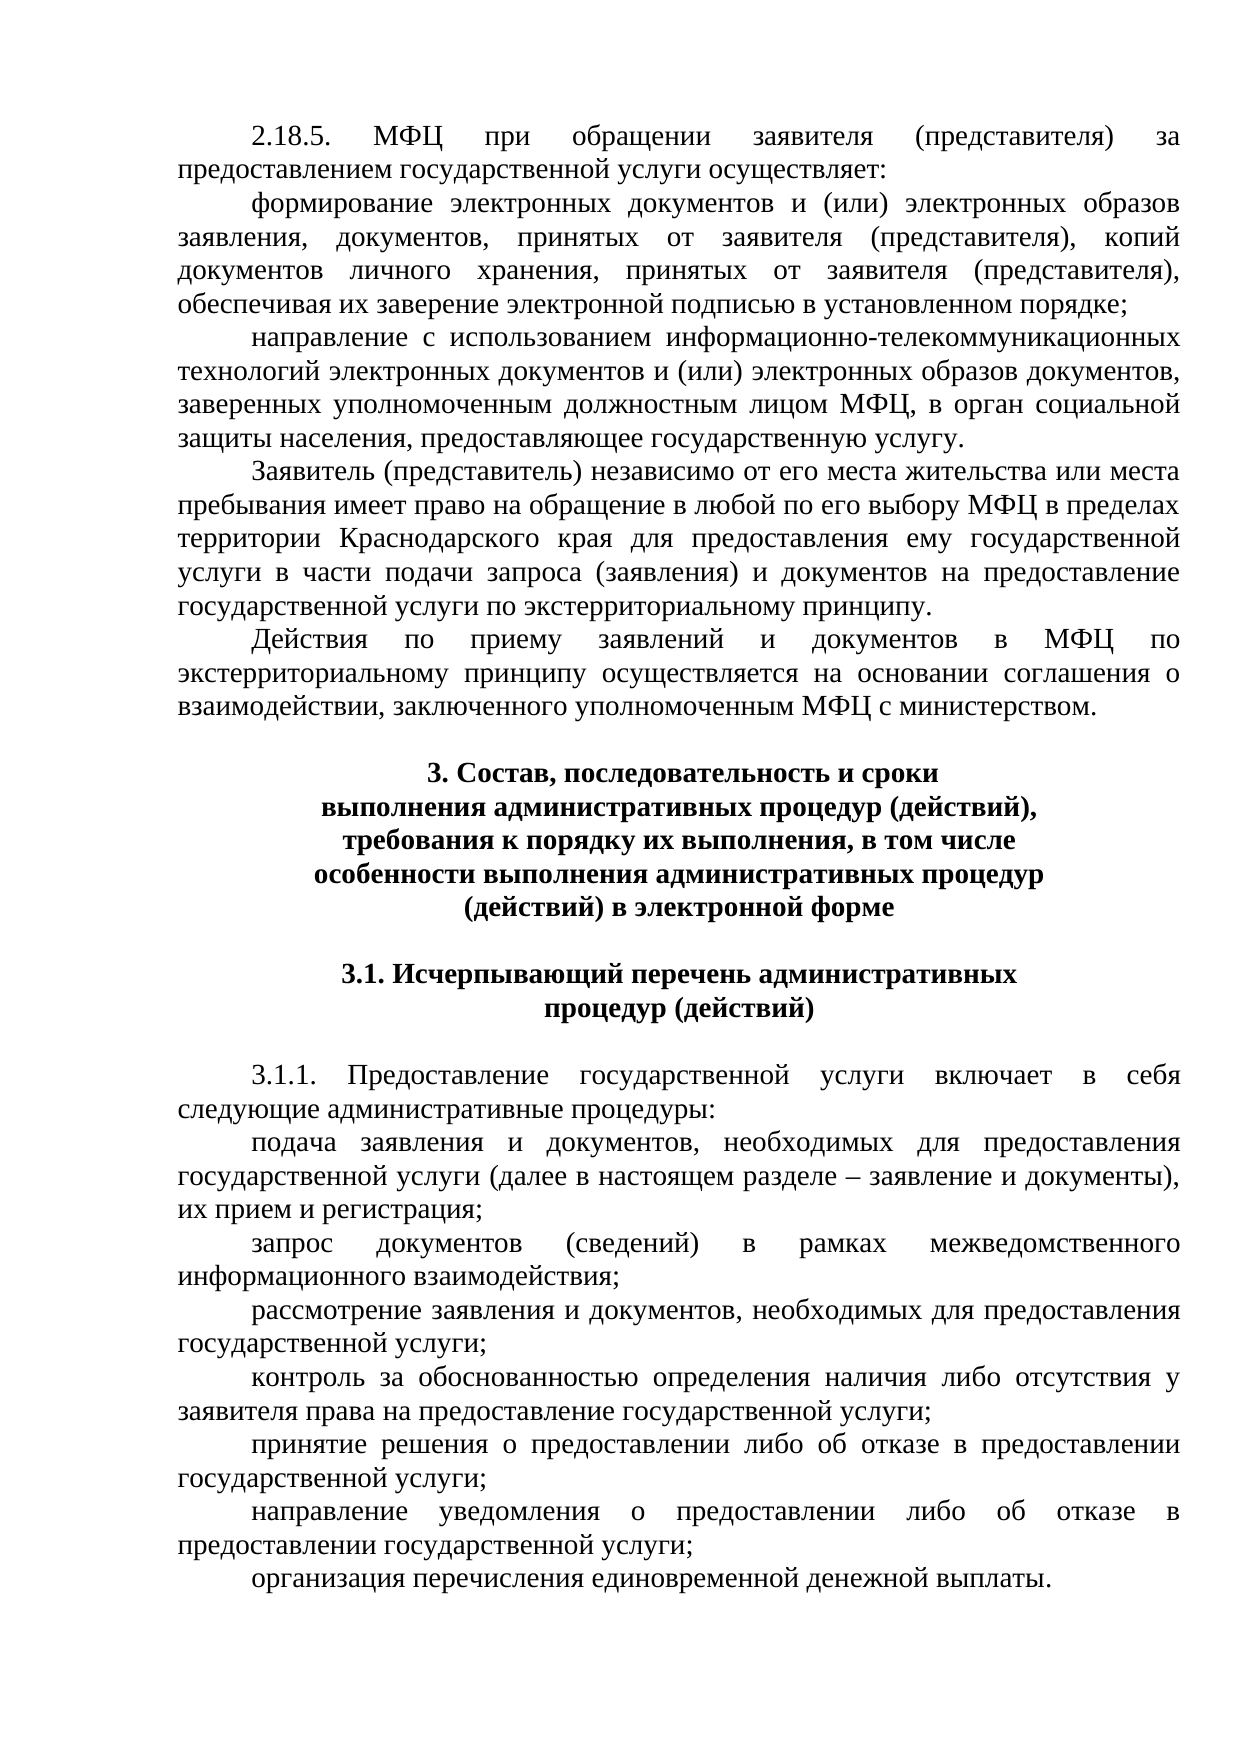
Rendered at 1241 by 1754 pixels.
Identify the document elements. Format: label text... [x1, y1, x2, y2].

text Действия по приему заявлений и документов в МФЦ по экстерриториальному принципу осуществляется на основании соглашения о взаимодействии, заключенного уполномоченным МФЦ с министерством. [177, 621, 1181, 722]
text 3. Состав, последовательность и сроки [177, 755, 1181, 789]
text Заявитель (представитель) независимо от его места жительства или места пребывания имеет право на обращение в любой по его выбору МФЦ в пределах территории Краснодарского края для предоставления ему государственной услуги в части подачи запроса (заявления) и документов на предоставление государственной услуги по экстерриториальному принципу. [177, 453, 1181, 621]
text выполнения административных процедур (действий), [177, 789, 1181, 822]
text направление с использованием информационно-телекоммуникационных технологий электронных документов и (или) электронных образов документов, заверенных уполномоченным должностным лицом МФЦ, в орган социальной защиты населения, предоставляющее государственную услугу. [177, 319, 1181, 453]
text принятие решения о предоставлении либо об отказе в предоставлении государственной услуги; [177, 1426, 1181, 1493]
text 3.1.1. Предоставление государственной услуги включает в себя следующие административные процедуры: [177, 1057, 1181, 1124]
text особенности выполнения административных процедур [177, 856, 1181, 889]
text формирование электронных документов и (или) электронных образов заявления, документов, принятых от заявителя (представителя), копий документов личного хранения, принятых от заявителя (представителя), обеспечивая их заверение электронной подписью в установленном порядке; [177, 185, 1181, 319]
text направление уведомления о предоставлении либо об отказе в предоставлении государственной услуги; [177, 1493, 1181, 1560]
text подача заявления и документов, необходимых для предоставления государственной услуги (далее в настоящем разделе – заявление и документы), их прием и регистрация; [177, 1124, 1181, 1225]
text процедур (действий) [177, 990, 1181, 1024]
text рассмотрение заявления и документов, необходимых для предоставления государственной услуги; [177, 1292, 1181, 1359]
text 2.18.5. МФЦ при обращении заявителя (представителя) за предоставлением государственной услуги осуществляет: [177, 118, 1181, 185]
text организация перечисления единовременной денежной выплаты. [177, 1560, 1181, 1594]
text (действий) в электронной форме [177, 889, 1181, 923]
text запрос документов (сведений) в рамках межведомственного информационного взаимодействия; [177, 1225, 1181, 1292]
text требования к порядку их выполнения, в том числе [177, 822, 1181, 856]
text контроль за обоснованностью определения наличия либо отсутствия у заявителя права на предоставление государственной услуги; [177, 1359, 1181, 1426]
text 3.1. Исчерпывающий перечень административных [177, 957, 1181, 990]
